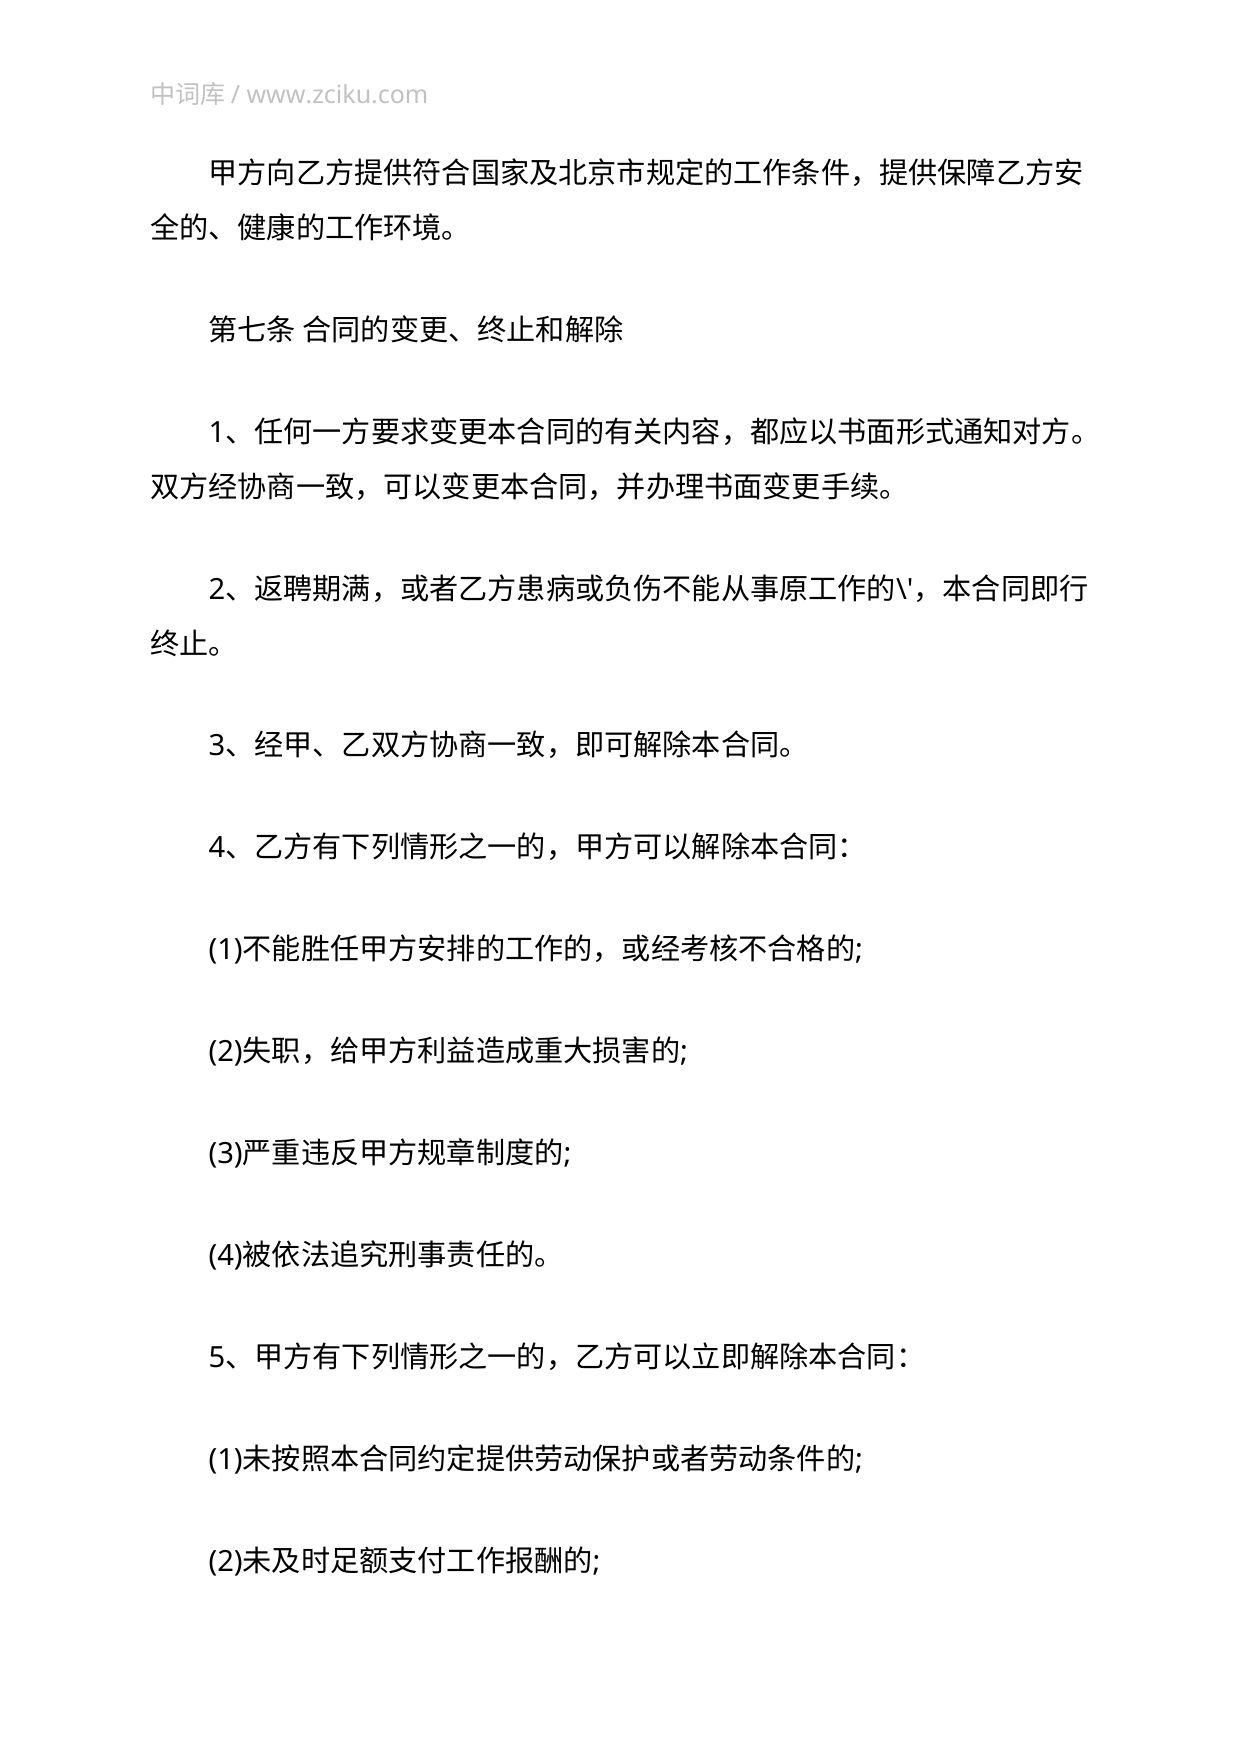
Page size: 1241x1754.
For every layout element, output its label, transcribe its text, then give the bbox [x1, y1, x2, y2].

text 甲方向乙方提供符合国家及北京市规定的工作条件，提供保障乙方安全的、健康的工作环境。 [150, 150, 1090, 247]
text 5、甲方有下列情形之一的，乙方可以立即解除本合同： [150, 1334, 1090, 1376]
text (4)被依法追究刑事责任的。 [150, 1232, 1090, 1274]
text (1)未按照本合同约定提供劳动保护或者劳动条件的; [150, 1436, 1090, 1478]
text (1)不能胜任甲方安排的工作的，或经考核不合格的; [150, 926, 1090, 968]
text 4、乙方有下列情形之一的，甲方可以解除本合同： [150, 824, 1090, 866]
text (2)未及时足额支付工作报酬的; [150, 1538, 1090, 1580]
text (2)失职，给甲方利益造成重大损害的; [150, 1028, 1090, 1070]
text 3、经甲、乙双方协商一致，即可解除本合同。 [150, 722, 1090, 764]
text (3)严重违反甲方规章制度的; [150, 1130, 1090, 1172]
text 2、返聘期满，或者乙方患病或负伤不能从事原工作的\'，本合同即行终止。 [150, 565, 1090, 662]
text 第七条 合同的变更、终止和解除 [150, 307, 1090, 349]
text 1、任何一方要求变更本合同的有关内容，都应以书面形式通知对方。双方经协商一致，可以变更本合同，并办理书面变更手续。 [150, 408, 1090, 506]
